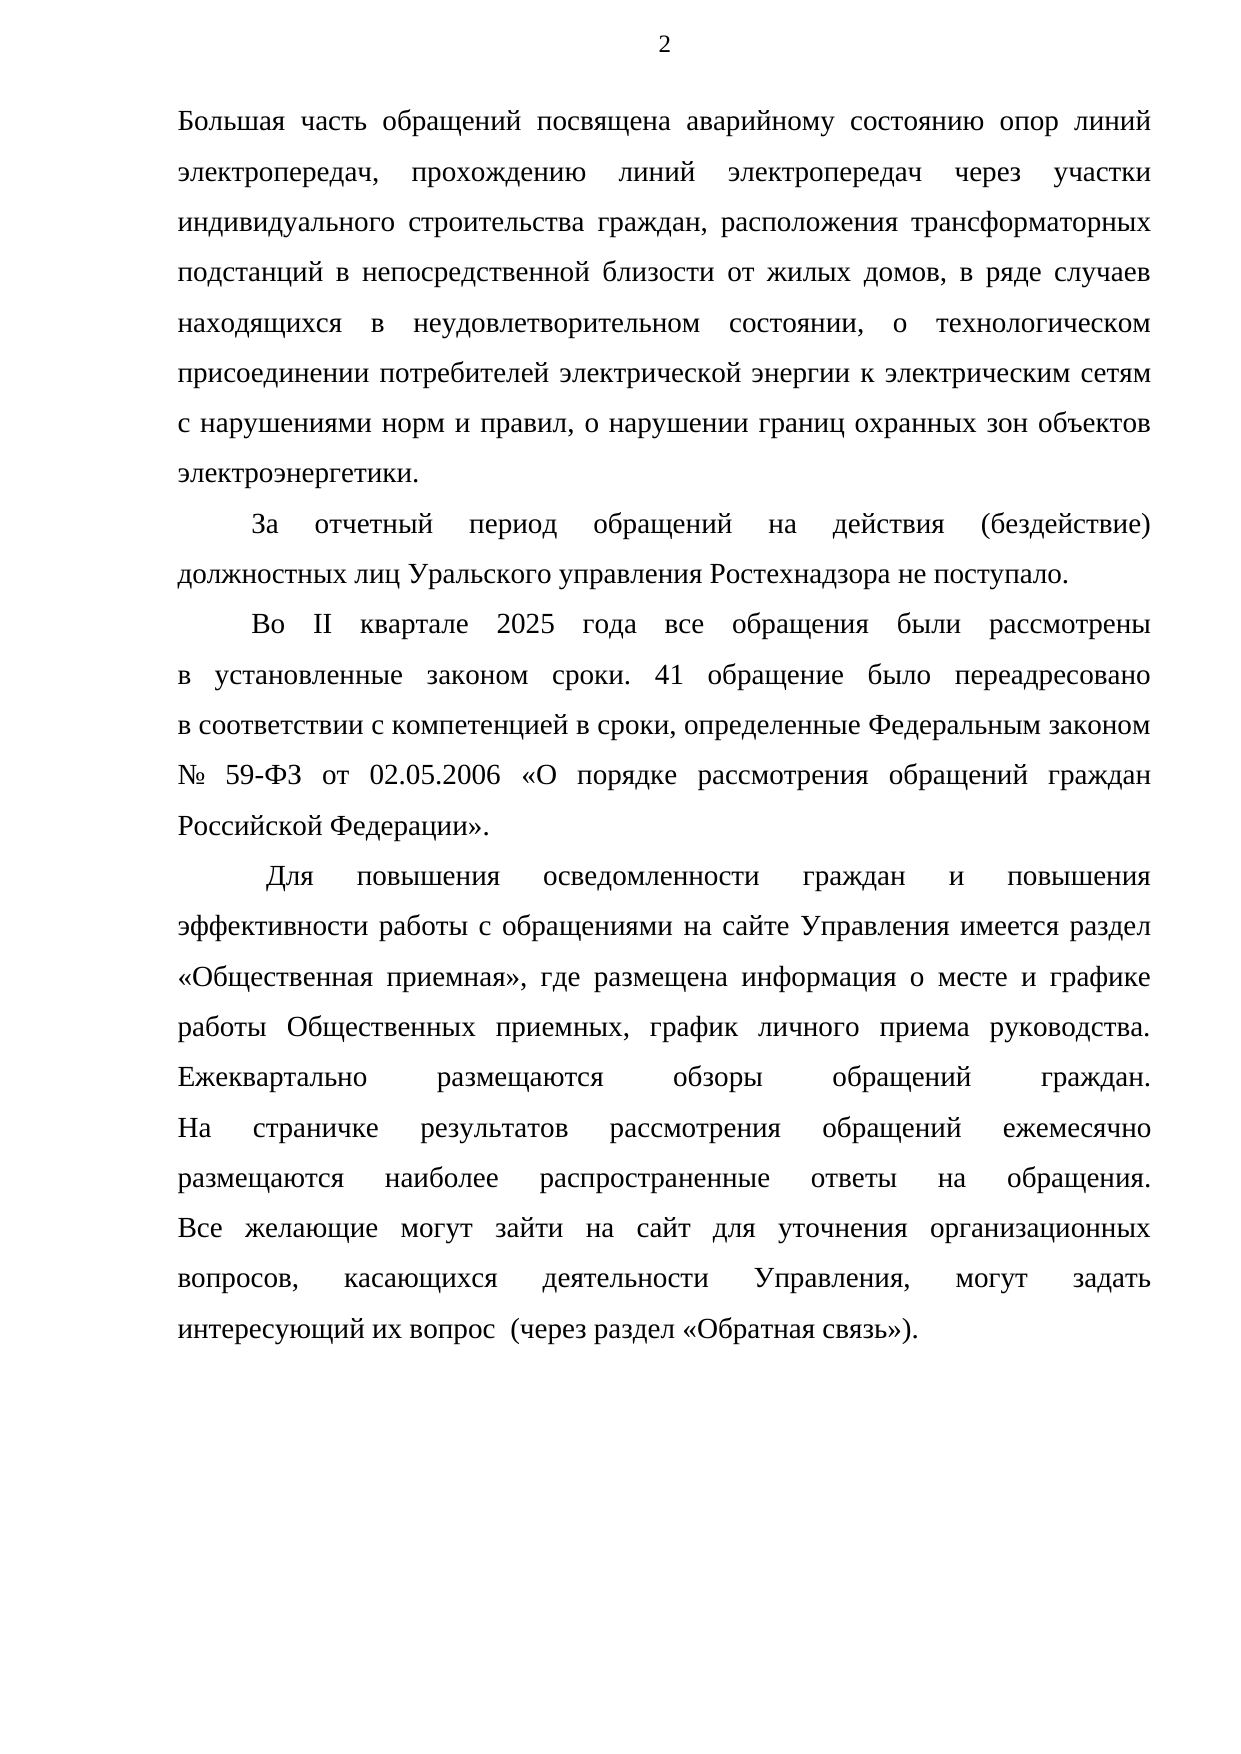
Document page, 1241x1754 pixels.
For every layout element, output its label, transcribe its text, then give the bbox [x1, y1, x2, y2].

text За отчетный период обращений на действия (бездействие) должностных лиц Уральского управления Ростехнадзора не поступало. [177, 506, 1152, 590]
text Во II квартале 2025 года все обращения были рассмотрены в установленные законом сроки. 41 обращение было переадресовано в соответствии с компетенцией в сроки, определенные Федеральным законом № 59-ФЗ от 02.05.2006 «О порядке рассмотрения обращений граждан Российской Федерации». [177, 607, 1152, 841]
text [177, 103, 1152, 489]
text Для повышения осведомленности граждан и повышения эффективности работы с обращениями на сайте Управления имеется раздел «Общественная приемная», где размещена информация о месте и графике работы Общественных приемных, график личного приема руководства. Ежеквартально размещаются обзоры обращений граждан. На страничке результатов рассмотрения обращений ежемесячно размещаются наиболее распространенные ответы на обращения. Все желающие могут зайти на сайт для уточнения организационных вопросов, касающихся деятельности Управления, могут задать интересующий их вопрос (через раздел «Обратная связь»). [177, 858, 1152, 1344]
